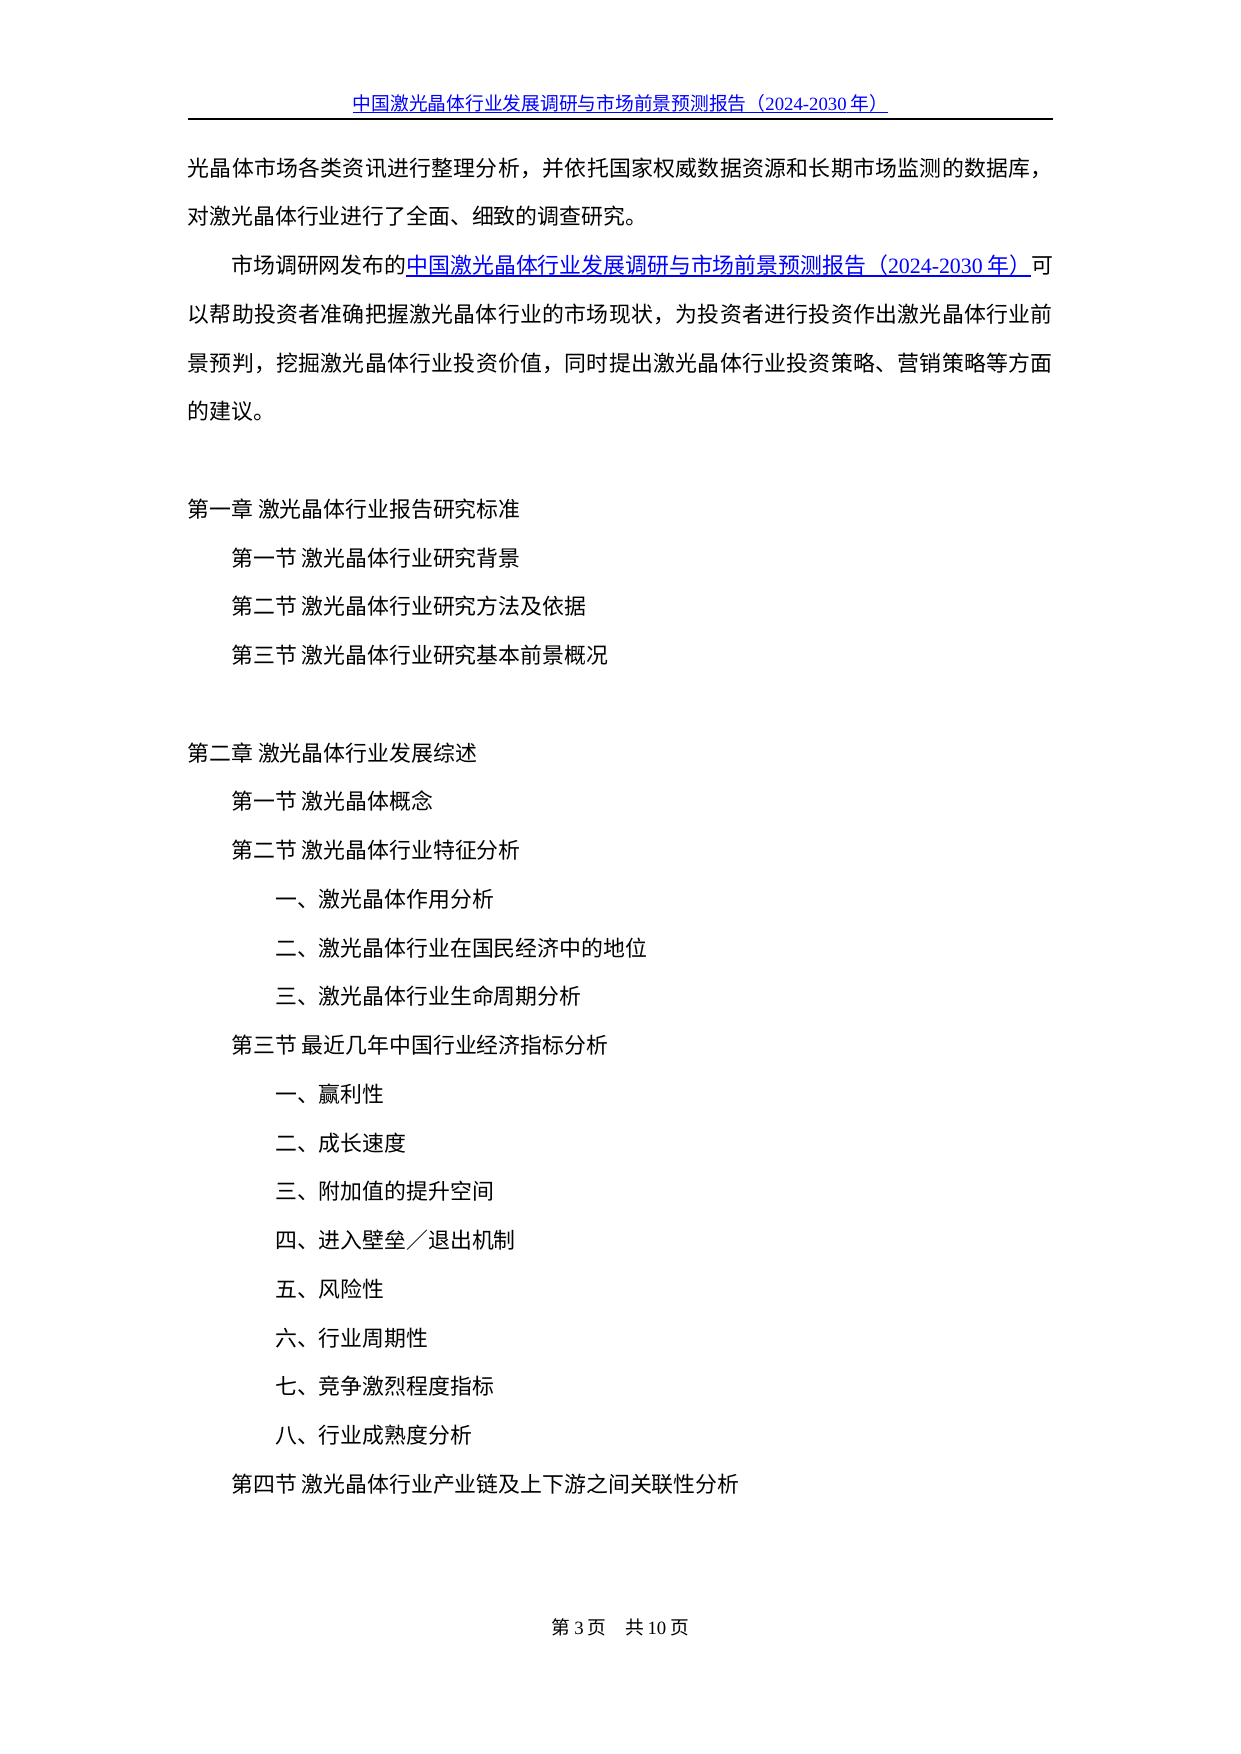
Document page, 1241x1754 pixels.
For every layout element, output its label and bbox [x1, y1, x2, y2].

text [187, 150, 1053, 1499]
